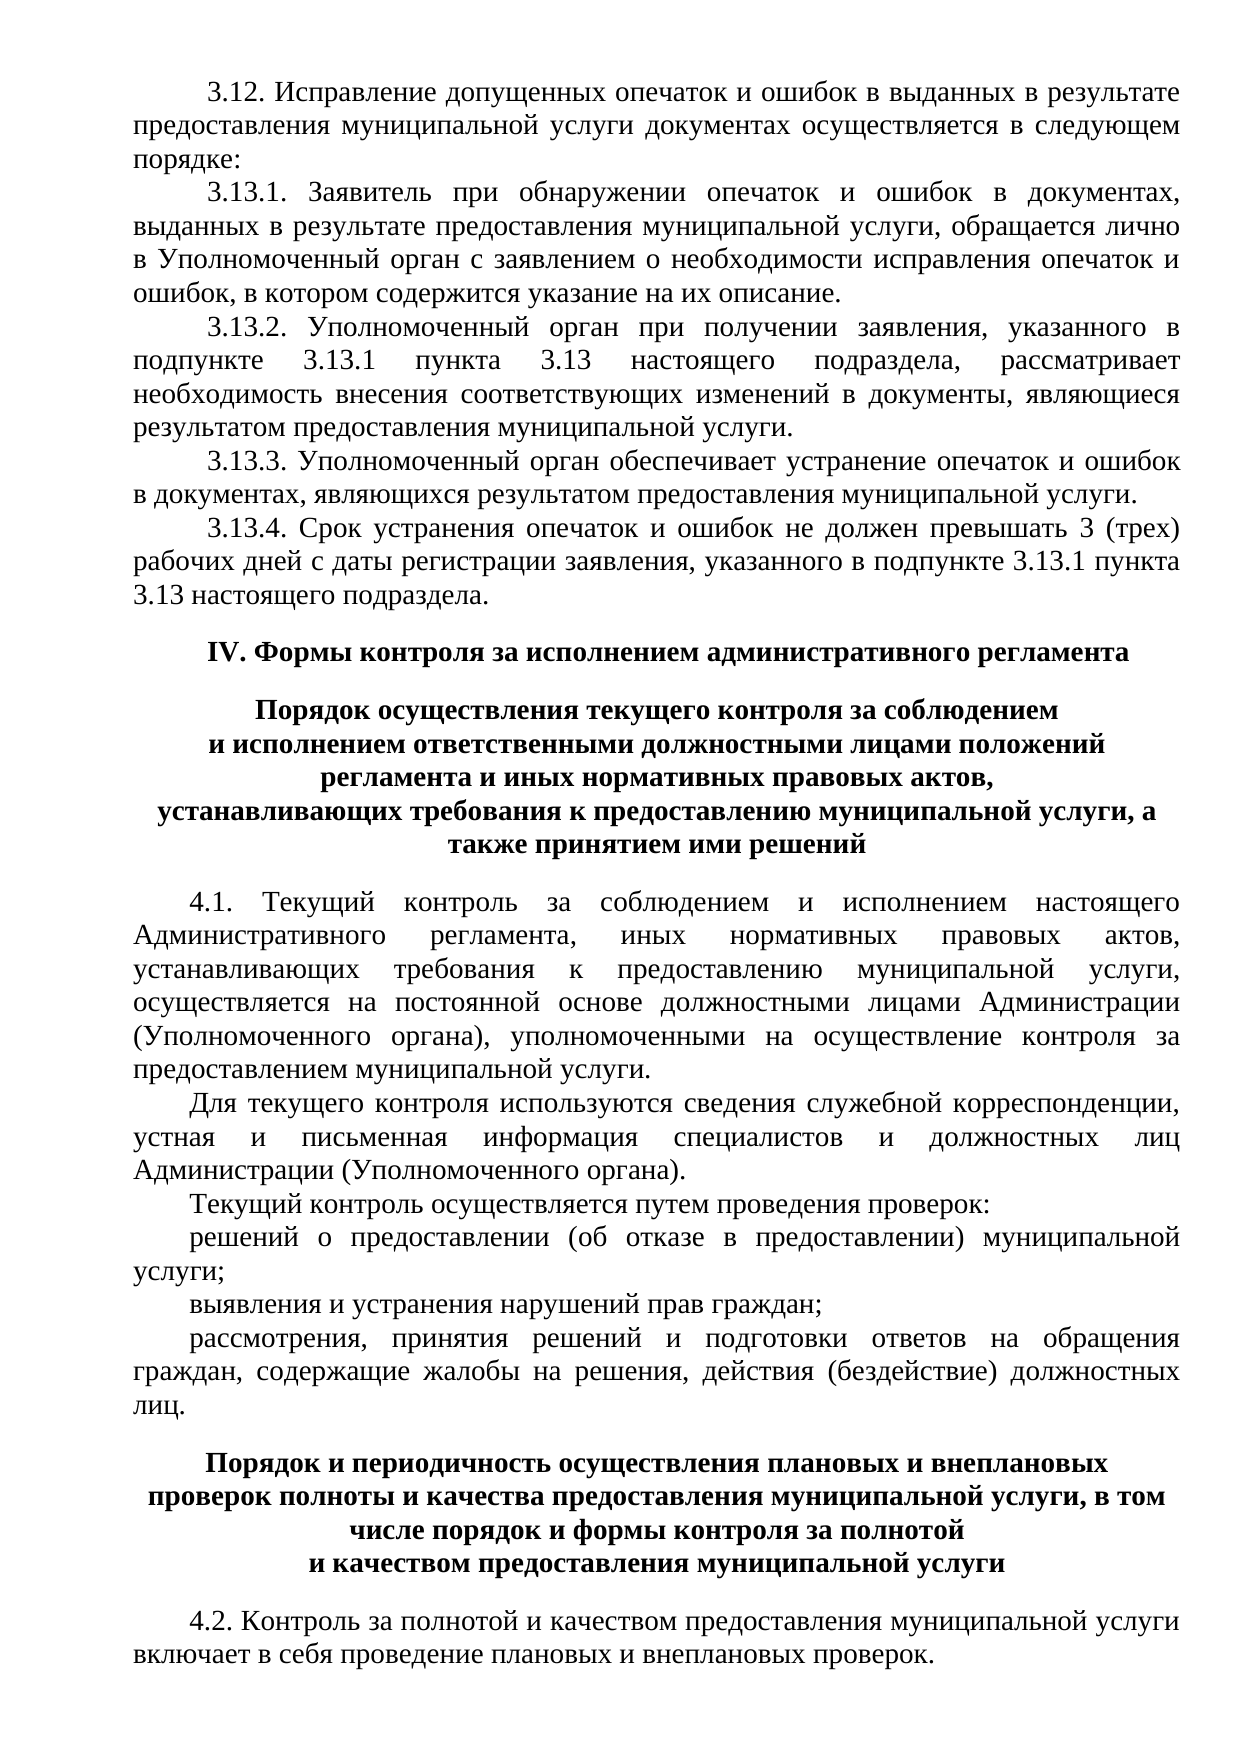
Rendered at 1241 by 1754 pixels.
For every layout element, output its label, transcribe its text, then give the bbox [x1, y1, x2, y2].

text Для текущего контроля используются сведения служебной корреспонденции, устная и письменная информация специалистов и должностных лиц Администрации (Уполномоченного органа). [133, 1085, 1181, 1186]
text Порядок осуществления текущего контроля за соблюдением [133, 692, 1181, 726]
text устанавливающих требования к предоставлению муниципальной услуги, а также принятием ими решений [133, 793, 1181, 860]
text выявления и устранения нарушений прав граждан; [133, 1286, 1181, 1320]
text 3.13.3. Уполномоченный орган обеспечивает устранение опечаток и ошибок в документах, являющихся результатом предоставления муниципальной услуги. [133, 443, 1181, 510]
text 3.12. Исправление допущенных опечаток и ошибок в выданных в результате предоставления муниципальной услуги документах осуществляется в следующем порядке: [133, 74, 1181, 174]
text решений о предоставлении (об отказе в предоставлении) муниципальной услуги; [133, 1219, 1181, 1286]
text регламента и иных нормативных правовых актов, [133, 759, 1181, 793]
text и качеством предоставления муниципальной услуги [133, 1545, 1181, 1579]
text проверок полноты и качества предоставления муниципальной услуги, в том числе порядок и формы контроля за полнотой [133, 1478, 1181, 1545]
text Порядок и периодичность осуществления плановых и внеплановых [133, 1445, 1181, 1478]
text 3.13.4. Срок устранения опечаток и ошибок не должен превышать 3 (трех) рабочих дней с даты регистрации заявления, указанного в подпункте 3.13.1 пункта 3.13 настоящего подраздела. [133, 510, 1181, 611]
text рассмотрения, принятия решений и подготовки ответов на обращения граждан, содержащие жалобы на решения, действия (бездействие) должностных лиц. [133, 1320, 1181, 1421]
text и исполнением ответственными должностными лицами положений [133, 726, 1181, 759]
text 4.2. Контроль за полнотой и качеством предоставления муниципальной услуги включает в себя проведение плановых и внеплановых проверок. [133, 1603, 1181, 1670]
text 4.1. Текущий контроль за соблюдением и исполнением настоящего Административного регламента, иных нормативных правовых актов, устанавливающих требования к предоставлению муниципальной услуги, осуществляется на постоянной основе должностными лицами Администрации (Уполномоченного органа), уполномоченными на осуществление контроля за предоставлением муниципальной услуги. [133, 884, 1181, 1085]
text 3.13.2. Уполномоченный орган при получении заявления, указанного в подпункте 3.13.1 пункта 3.13 настоящего подраздела, рассматривает необходимость внесения соответствующих изменений в документы, являющиеся результатом предоставления муниципальной услуги. [133, 309, 1181, 443]
text IV. Формы контроля за исполнением административного регламента [133, 634, 1181, 668]
text 3.13.1. Заявитель при обнаружении опечаток и ошибок в документах, выданных в результате предоставления муниципальной услуги, обращается лично в Уполномоченный орган с заявлением о необходимости исправления опечаток и ошибок, в котором содержится указание на их описание. [133, 174, 1181, 309]
text Текущий контроль осуществляется путем проведения проверок: [133, 1186, 1181, 1219]
